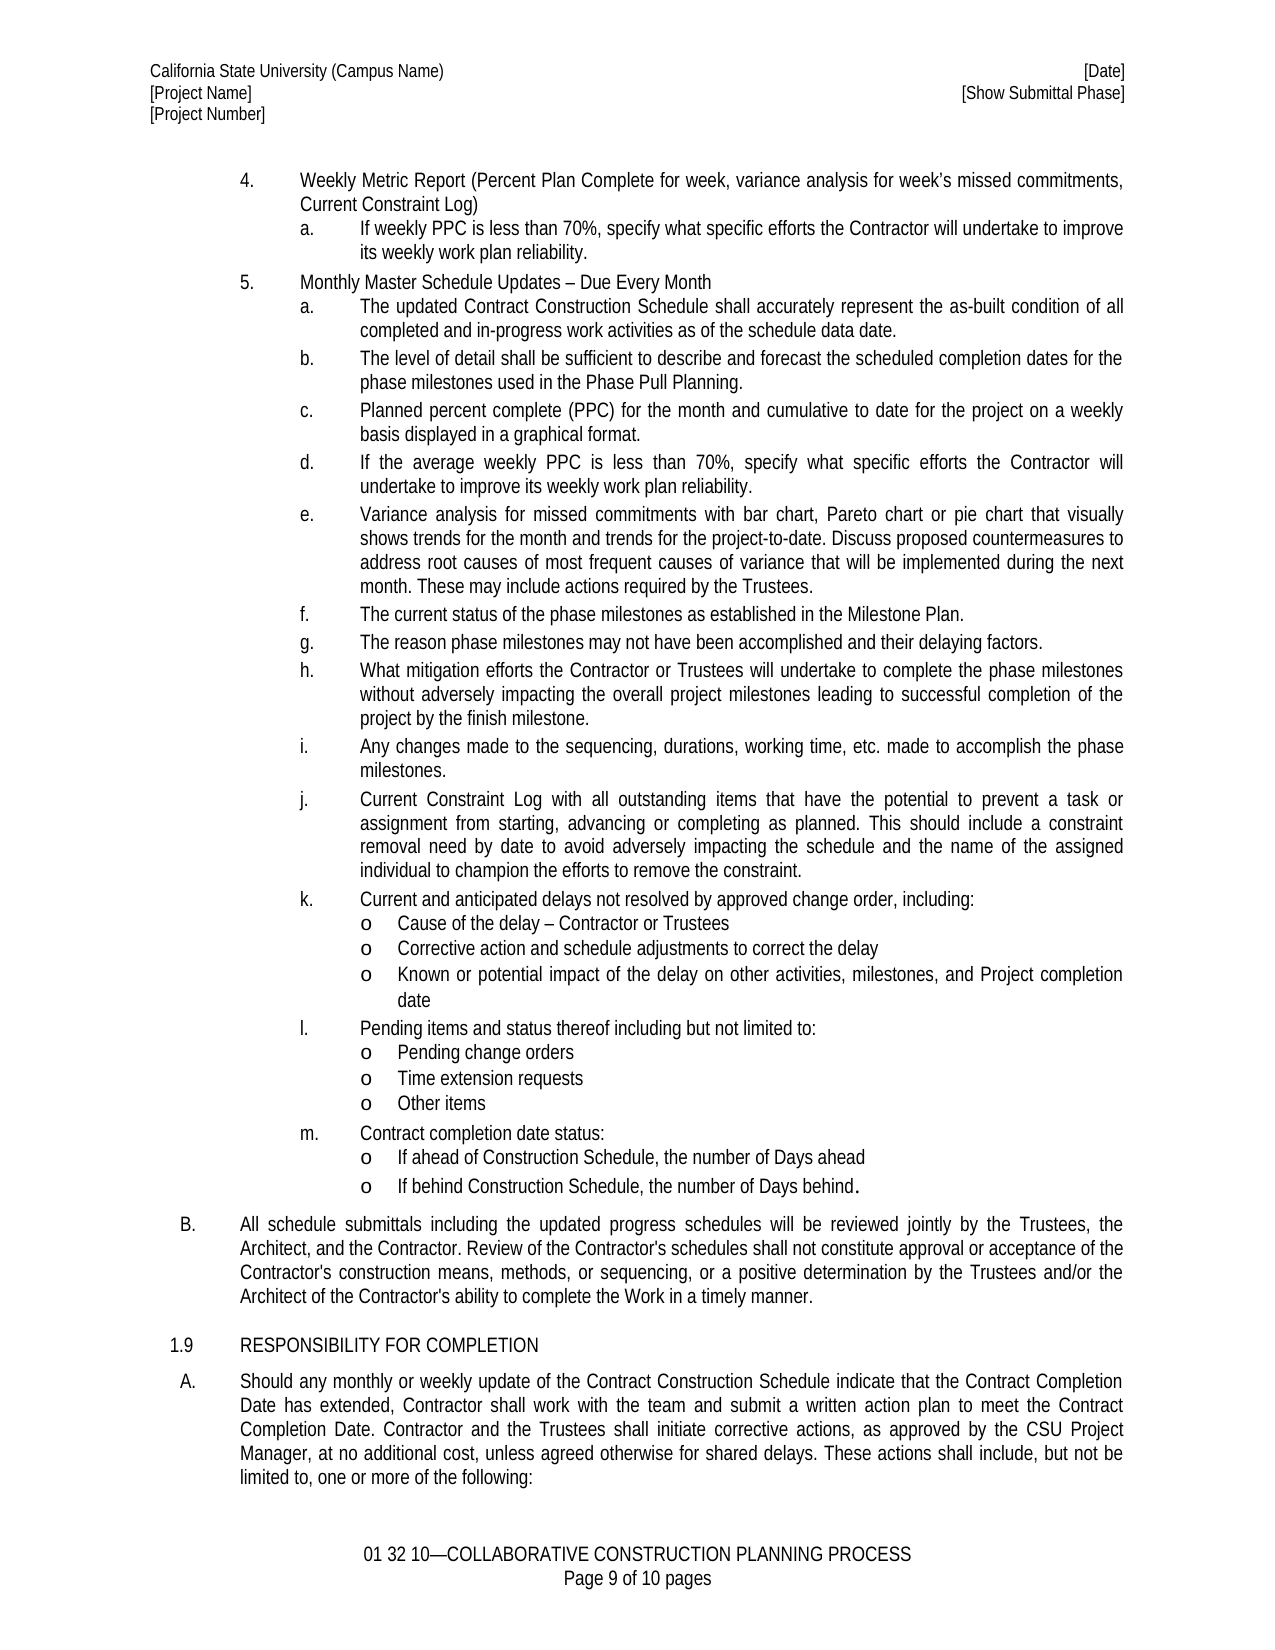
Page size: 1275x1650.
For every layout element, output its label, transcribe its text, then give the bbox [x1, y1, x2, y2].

text Any changes made to the sequencing, durations, working time, etc. made to accomplish the phase milestones. [300, 734, 1125, 782]
text Current and anticipated delays not resolved by approved change order, including: [300, 887, 1125, 911]
list Cause of the delay – Contractor or Trustees [360, 911, 1125, 936]
text RESPONSIBILITY FOR COMPLETION [169, 1333, 1125, 1357]
text All schedule submittals including the updated progress schedules will be reviewed jointly by the Trustees, the Architect, and the Contractor. Review of the Contractor's schedules shall not constitute approval or acceptance of the Contractor's construction means, methods, or sequencing, or a positive determination by the Trustees and/or the Architect of the Contractor's ability to complete the Work in a timely manner. [180, 1212, 1125, 1308]
text What mitigation efforts the Contractor or Trustees will undertake to complete the phase milestones without adversely impacting the overall project milestones leading to successful completion of the project by the finish milestone. [300, 658, 1125, 730]
list Time extension requests [360, 1066, 1125, 1091]
text Contract completion date status: [300, 1121, 1125, 1145]
text The updated Contract Construction Schedule shall accurately represent the as-built condition of all completed and in-progress work activities as of the schedule data date. [300, 294, 1125, 342]
text The level of detail shall be sufficient to describe and forecast the scheduled completion dates for the phase milestones used in the Phase Pull Planning. [300, 346, 1125, 394]
list Known or potential impact of the delay on other activities, milestones, and Project completion date [360, 962, 1125, 1012]
text Monthly Master Schedule Updates – Due Every Month [240, 270, 1125, 294]
list If behind Construction Schedule, the number of Days behind. [360, 1171, 1125, 1199]
text If the average weekly PPC is less than 70%, specify what specific efforts the Contractor will undertake to improve its weekly work plan reliability. [300, 450, 1125, 498]
text Pending items and status thereof including but not limited to: [300, 1016, 1125, 1040]
list Pending change orders [360, 1040, 1125, 1066]
text Planned percent complete (PPC) for the month and cumulative to date for the project on a weekly basis displayed in a graphical format. [300, 398, 1125, 446]
text The current status of the phase milestones as established in the Milestone Plan. [300, 602, 1125, 626]
list If ahead of Construction Schedule, the number of Days ahead [360, 1145, 1125, 1171]
text If weekly PPC is less than 70%, specify what specific efforts the Contractor will undertake to improve its weekly work plan reliability. [300, 216, 1125, 264]
text Current Constraint Log with all outstanding items that have the potential to prevent a task or assignment from starting, advancing or completing as planned. This should include a constraint removal need by date to avoid adversely impacting the schedule and the name of the assigned individual to champion the efforts to remove the constraint. [300, 787, 1125, 882]
text The reason phase milestones may not have been accomplished and their delaying factors. [300, 630, 1125, 654]
list Corrective action and schedule adjustments to correct the delay [360, 936, 1125, 962]
list Other items [360, 1091, 1125, 1117]
text Variance analysis for missed commitments with bar chart, Pareto chart or pie chart that visually shows trends for the month and trends for the project-to-date. Discuss proposed countermeasures to address root causes of most frequent causes of variance that will be implemented during the next month. These may include actions required by the Trustees. [300, 502, 1125, 598]
text Should any monthly or weekly update of the Contract Construction Schedule indicate that the Contract Completion Date has extended, Contractor shall work with the team and submit a written action plan to meet the Contract Completion Date. Contractor and the Trustees shall initiate corrective actions, as approved by the CSU Project Manager, at no additional cost, unless agreed otherwise for shared delays. These actions shall include, but not be limited to, one or more of the following: [180, 1369, 1125, 1489]
text Weekly Metric Report (Percent Plan Complete for week, variance analysis for week’s missed commitments, Current Constraint Log) [240, 168, 1125, 216]
